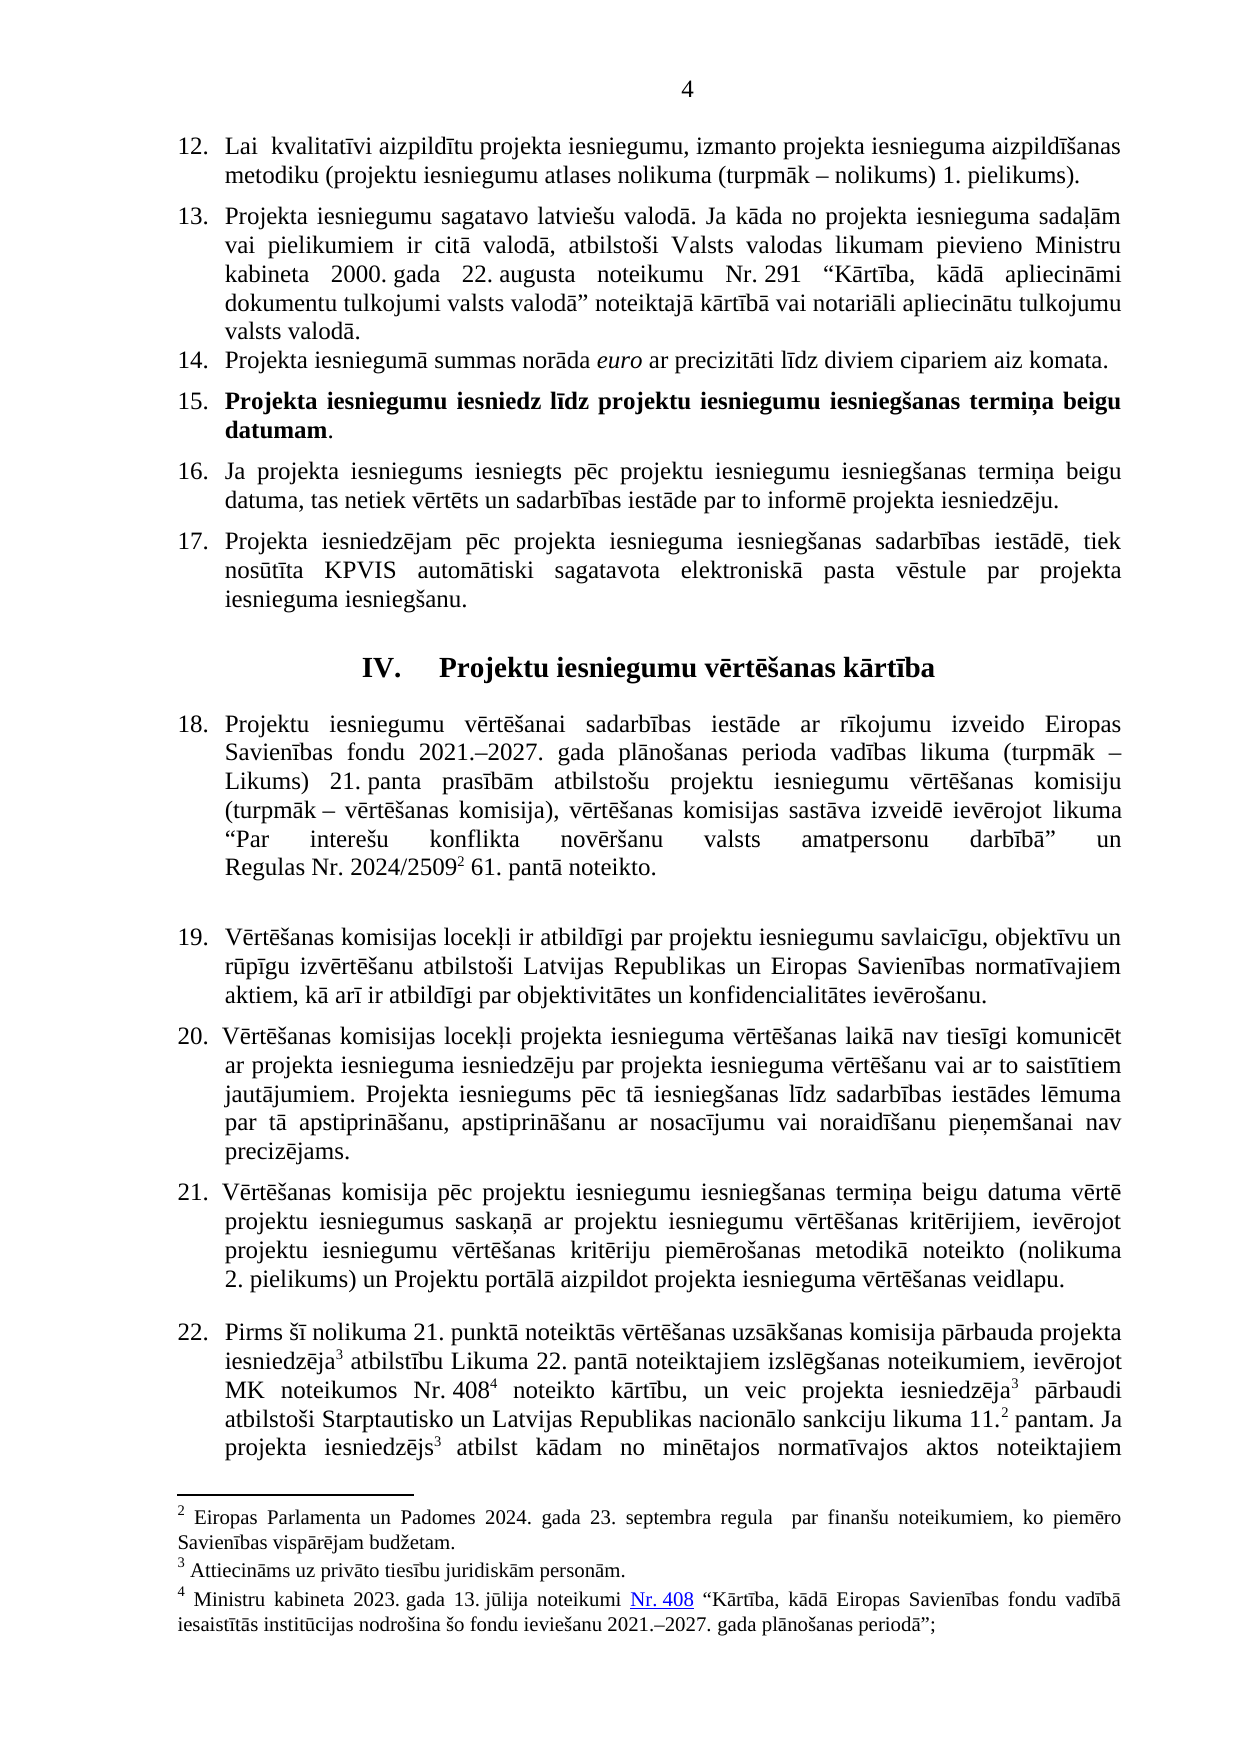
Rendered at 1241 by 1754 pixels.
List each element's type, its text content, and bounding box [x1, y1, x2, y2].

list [177, 1317, 1122, 1461]
list Projektu iesniegumu vērtēšanai sadarbības iestāde ar rīkojumu izveido Eiropas Savienības fondu 2021.–2027. gada plānošanas perioda vadības likuma (turpmāk – Likums) 21. panta prasībām atbilstošu projektu iesniegumu vērtēšanas komisiju (turpmāk – vērtēšanas komisija), vērtēšanas komisijas sastāva izveidē ievērojot likuma “Par interešu konflikta novēršanu valsts amatpersonu darbībā” un Regulas Nr. 2024/2509 61. pantā noteikto. [177, 709, 1122, 881]
list Vērtēšanas komisijas locekļi ir atbildīgi par projektu iesniegumu savlaicīgu, objektīvu un rūpīgu izvērtēšanu atbilstoši Latvijas Republikas un Eiropas Savienības normatīvajiem aktiem, kā arī ir atbildīgi par objektivitātes un konfidencialitātes ievērošanu. [177, 922, 1122, 1009]
list Vērtēšanas komisija pēc projektu iesniegumu iesniegšanas termiņa beigu datuma vērtē projektu iesniegumus saskaņā ar projektu iesniegumu vērtēšanas kritērijiem, ievērojot projektu iesniegumu vērtēšanas kritēriju piemērošanas metodikā noteikto (nolikuma 2. pielikums) un Projektu portālā aizpildot projekta iesnieguma vērtēšanas veidlapu. [177, 1177, 1122, 1292]
list Ja projekta iesniegums iesniegts pēc projektu iesniegumu iesniegšanas termiņa beigu datuma, tas netiek vērtēts un sadarbības iestāde par to informē projekta iesniedzēju. [177, 456, 1122, 514]
list Projekta iesniedzējam pēc projekta iesnieguma iesniegšanas sadarbības iestādē, tiek nosūtīta KPVIS automātiski sagatavota elektroniskā pasta vēstule par projekta iesnieguma iesniegšanu. [177, 526, 1122, 613]
list Projekta iesniegumā summas norāda euro ar precizitāti līdz diviem cipariem aiz komata. [177, 345, 1122, 374]
list Vērtēšanas komisijas locekļi projekta iesnieguma vērtēšanas laikā nav tiesīgi komunicēt ar projekta iesnieguma iesniedzēju par projekta iesnieguma vērtēšanu vai ar to saistītiem jautājumiem. Projekta iesniegums pēc tā iesniegšanas līdz sadarbības iestādes lēmuma par tā apstiprināšanu, apstiprināšanu ar nosacījumu vai noraidīšanu pieņemšanai nav precizējams. [177, 1021, 1122, 1165]
list Projekta iesniegumu sagatavo latviešu valodā. Ja kāda no projekta iesnieguma sadaļām vai pielikumiem ir citā valodā, atbilstoši Valsts valodas likumam pievieno Ministru kabineta 2000. gada 22. augusta noteikumu Nr. 291 “Kārtība, kādā apliecināmi dokumentu tulkojumi valsts valodā” noteiktajā kārtībā vai notariāli apliecinātu tulkojumu valsts valodā. [177, 201, 1122, 345]
list Lai kvalitatīvi aizpildītu projekta iesniegumu, izmanto projekta iesnieguma aizpildīšanas metodiku (projektu iesniegumu atlases nolikuma (turpmāk – nolikums) 1. pielikums). [177, 131, 1122, 189]
list Projekta iesniegumu iesniedz līdz projektu iesniegumu iesniegšanas termiņa beigu datumam. [177, 386, 1122, 444]
subtitle Projektu iesniegumu vērtēšanas kārtība [215, 650, 1122, 684]
